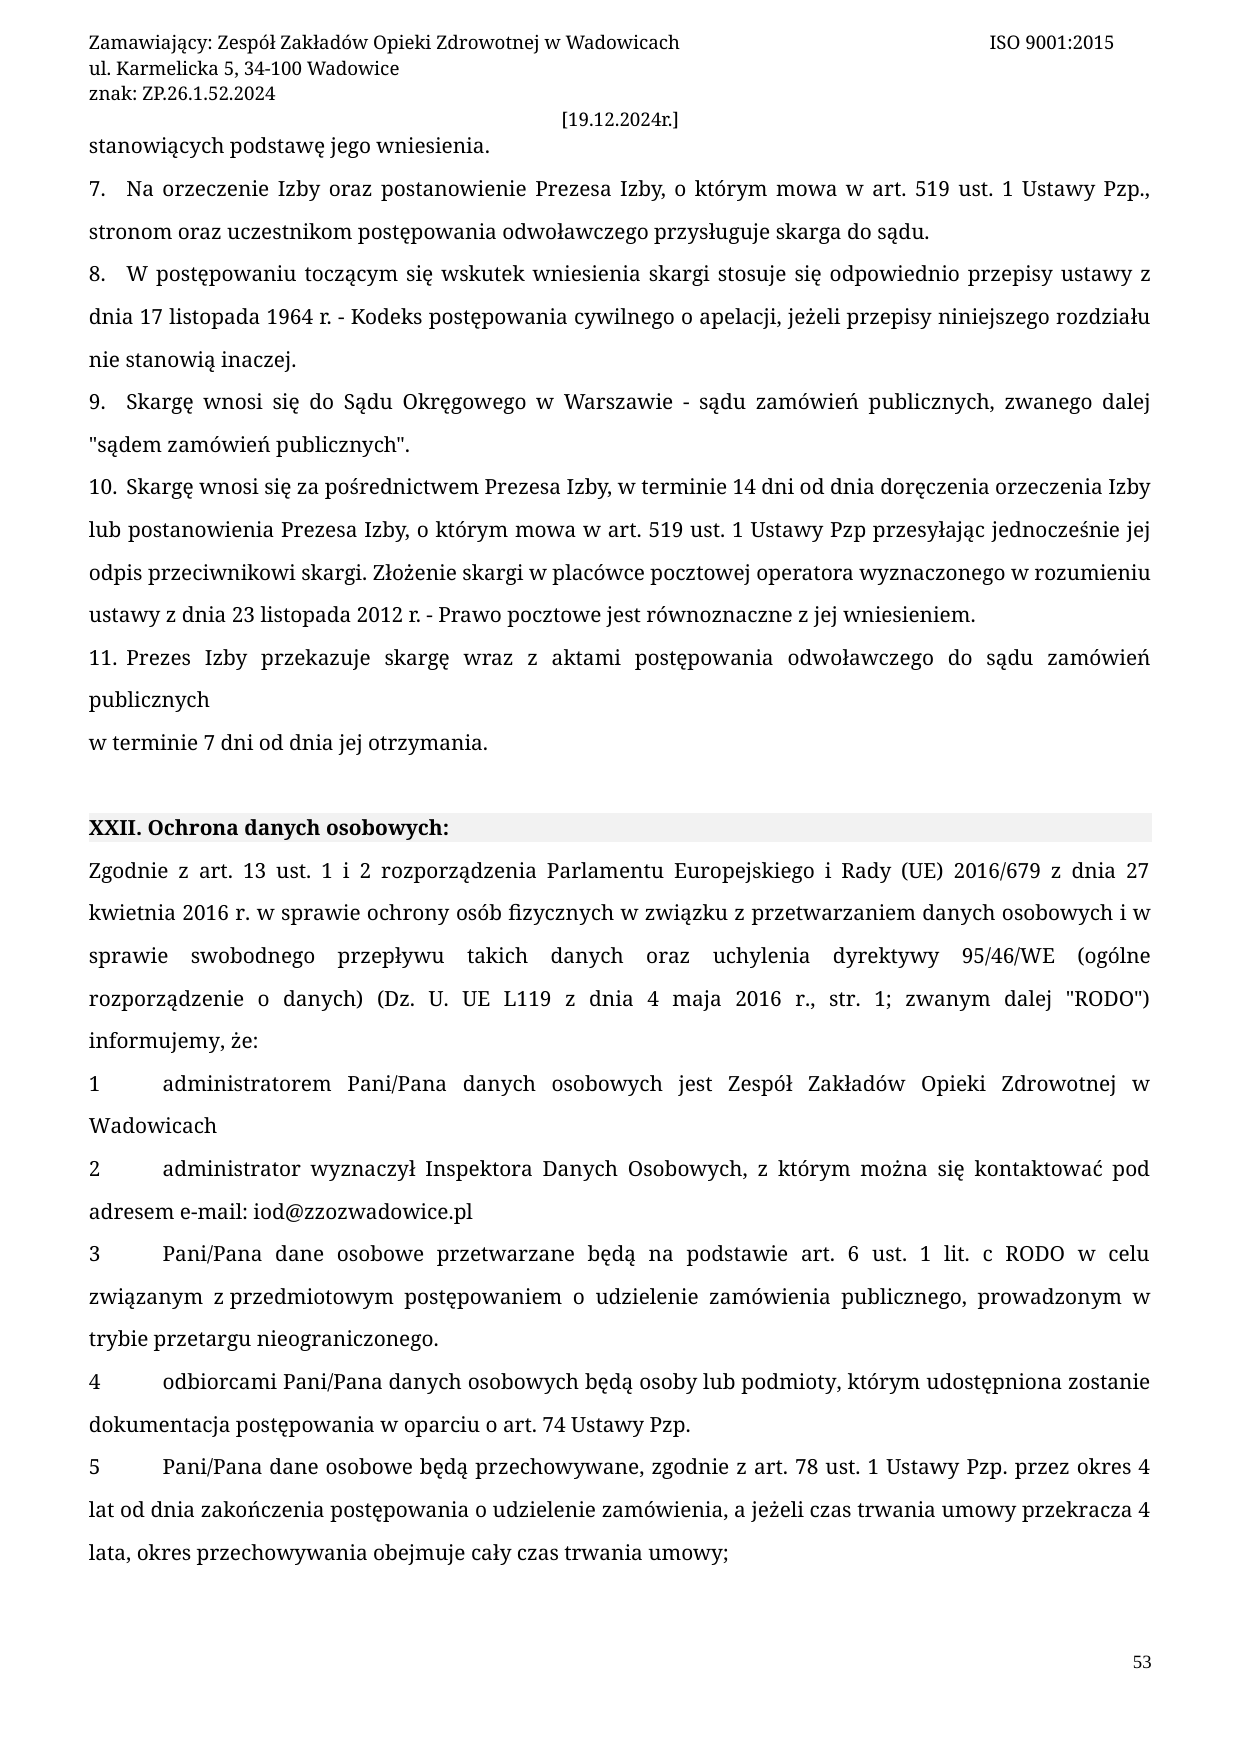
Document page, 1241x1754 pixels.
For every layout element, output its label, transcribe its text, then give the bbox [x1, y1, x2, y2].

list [89, 132, 1152, 160]
list Prezes Izby przekazuje skargę wraz z aktami postępowania odwoławczego do sądu zamówień publicznych w terminie 7 dni od dnia jej otrzymania. [89, 643, 1152, 757]
list Na orzeczenie Izby oraz postanowienie Prezesa Izby, o którym mowa w art. 519 ust. 1 Ustawy Pzp., stronom oraz uczestnikom postępowania odwoławczego przysługuje skarga do sądu. [89, 174, 1152, 245]
text 1 administratorem Pani/Pana danych osobowych jest Zespół Zakładów Opieki Zdrowotnej w Wadowicach [89, 1069, 1152, 1140]
text 4 odbiorcami Pani/Pana danych osobowych będą osoby lub podmioty, którym udostępniona zostanie dokumentacja postępowania w oparciu o art. 74 Ustawy Pzp. [89, 1367, 1152, 1438]
text 3 Pani/Pana dane osobowe przetwarzane będą na podstawie art. 6 ust. 1 lit. c RODO w celu związanym z przedmiotowym postępowaniem o udzielenie zamówienia publicznego, prowadzonym w trybie przetargu nieograniczonego. [89, 1239, 1152, 1353]
text 5 Pani/Pana dane osobowe będą przechowywane, zgodnie z art. 78 ust. 1 Ustawy Pzp. przez okres 4 lat od dnia zakończenia postępowania o udzielenie zamówienia, a jeżeli czas trwania umowy przekracza 4 lata, okres przechowywania obejmuje cały czas trwania umowy; [89, 1452, 1152, 1566]
text 2 administrator wyznaczył Inspektora Danych Osobowych, z którym można się kontaktować pod adresem e-mail: iod@zzozwadowice.pl [89, 1154, 1152, 1225]
text Zgodnie z art. 13 ust. 1 i 2 rozporządzenia Parlamentu Europejskiego i Rady (UE) 2016/679 z dnia 27 kwietnia 2016 r. w sprawie ochrony osób fizycznych w związku z przetwarzaniem danych osobowych i w sprawie swobodnego przepływu takich danych oraz uchylenia dyrektywy 95/46/WE (ogólne rozporządzenie o danych) (Dz. U. UE L119 z dnia 4 maja 2016 r., str. 1; zwanym dalej "RODO") informujemy, że: [89, 856, 1152, 1055]
list Skargę wnosi się do Sądu Okręgowego w Warszawie - sądu zamówień publicznych, zwanego dalej "sądem zamówień publicznych". [89, 387, 1152, 458]
list W postępowaniu toczącym się wskutek wniesienia skargi stosuje się odpowiednio przepisy ustawy z dnia 17 listopada 1964 r. - Kodeks postępowania cywilnego o apelacji, jeżeli przepisy niniejszego rozdziału nie stanowią inaczej. [89, 259, 1152, 373]
list Skargę wnosi się za pośrednictwem Prezesa Izby, w terminie 14 dni od dnia doręczenia orzeczenia Izby lub postanowienia Prezesa Izby, o którym mowa w art. 519 ust. 1 Ustawy Pzp przesyłając jednocześnie jej odpis przeciwnikowi skargi. Złożenie skargi w placówce pocztowej operatora wyznaczonego w rozumieniu ustawy z dnia 23 listopada 2012 r. - Prawo pocztowe jest równoznaczne z jej wniesieniem. [89, 472, 1152, 629]
subtitle XXII. Ochrona danych osobowych: [89, 813, 1152, 842]
